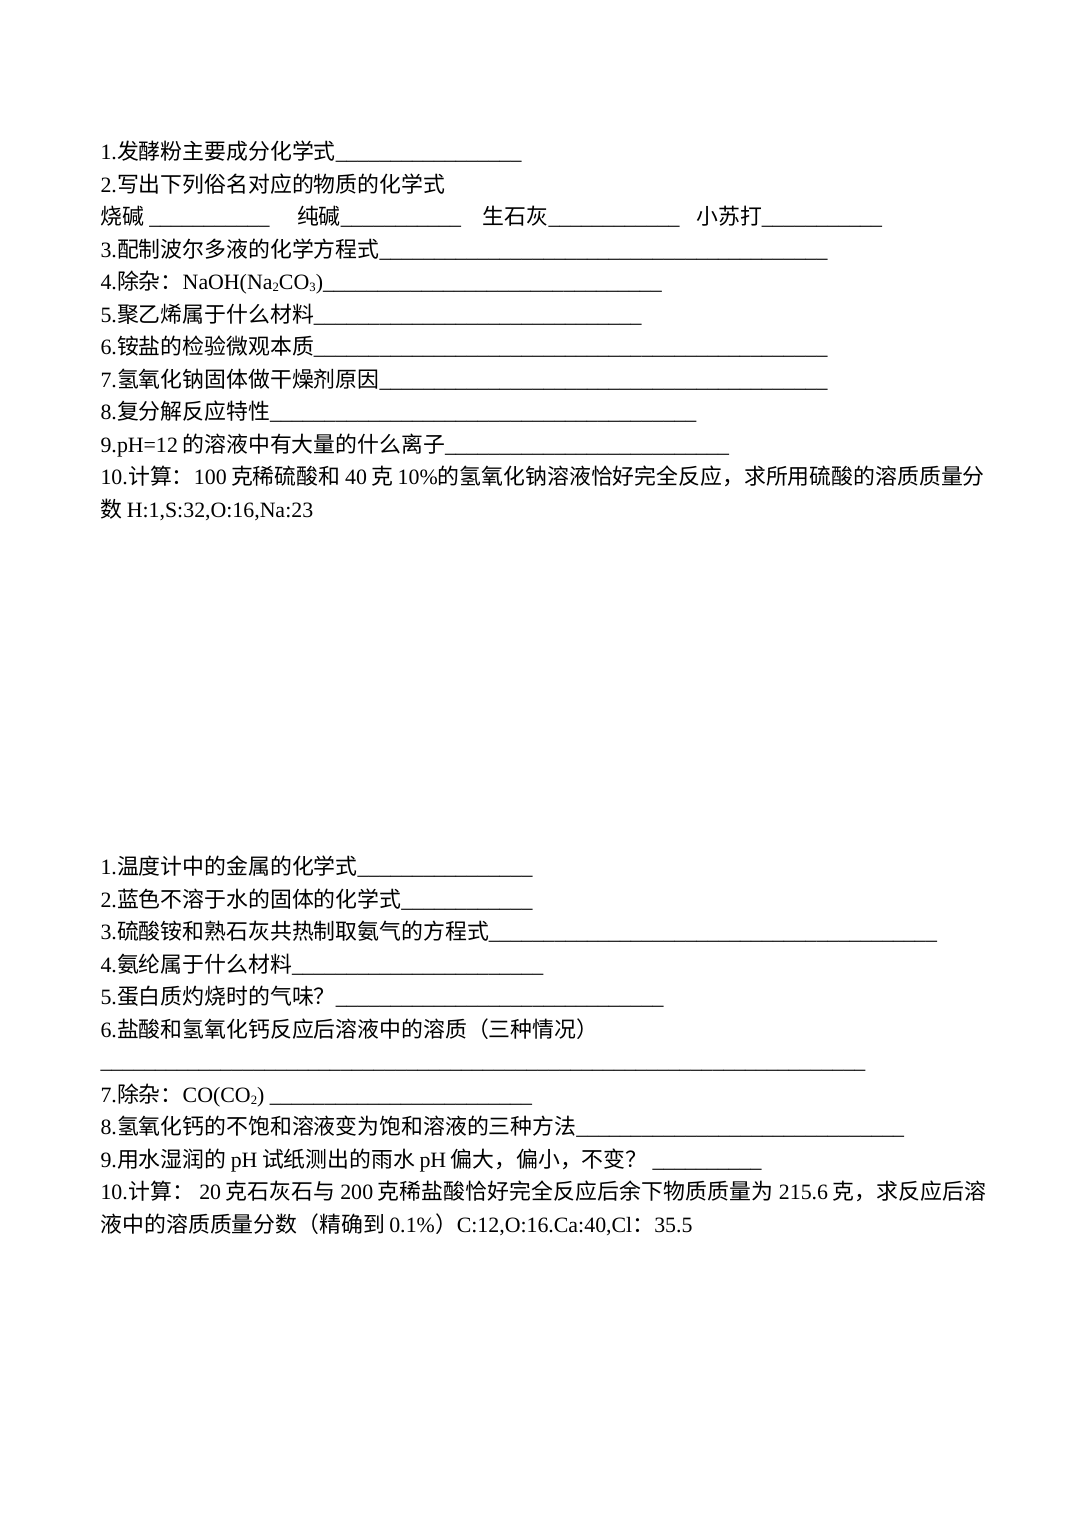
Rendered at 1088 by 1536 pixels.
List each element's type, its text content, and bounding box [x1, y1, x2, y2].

text 3.配制波尔多液的化学方程式_________________________________________ [100, 231, 987, 264]
text ______________________________________________________________________ [100, 1044, 987, 1076]
text 6.盐酸和氢氧化钙反应后溶液中的溶质（三种情况） [100, 1011, 987, 1044]
text 5.蛋白质灼烧时的气味？______________________________ [100, 979, 987, 1011]
text 10.计算：100克稀硫酸和40克10%的氢氧化钠溶液恰好完全反应，求所用硫酸的溶质质量分数H:1,S:32,O:16,Na:23 [100, 459, 987, 524]
text 5.聚乙烯属于什么材料______________________________ [100, 296, 987, 329]
text 1.温度计中的金属的化学式________________ [100, 849, 987, 881]
text 3.硫酸铵和熟石灰共热制取氨气的方程式_________________________________________ [100, 914, 987, 946]
text 烧碱 ___________ 纯碱___________ 生石灰____________ 小苏打___________ [100, 199, 987, 231]
text 7.氢氧化钠固体做干燥剂原因_________________________________________ [100, 361, 987, 394]
text 1.发酵粉主要成分化学式_________________ [100, 134, 987, 166]
text 7.除杂：CO(CO2) ________________________ [100, 1076, 987, 1109]
text 6.铵盐的检验微观本质_______________________________________________ [100, 329, 987, 361]
text 8.复分解反应特性_______________________________________ [100, 394, 987, 426]
text 2.蓝色不溶于水的固体的化学式____________ [100, 881, 987, 914]
text 9.用水湿润的pH试纸测出的雨水pH偏大，偏小，不变？ __________ [100, 1141, 987, 1174]
text 2.写出下列俗名对应的物质的化学式 [100, 166, 987, 199]
text 8.氢氧化钙的不饱和溶液变为饱和溶液的三种方法______________________________ [100, 1109, 987, 1141]
text 4.除杂：NaOH(Na2CO3)_______________________________ [100, 264, 987, 296]
text 4.氨纶属于什么材料_______________________ [100, 946, 987, 979]
text 10.计算： 20克石灰石与200克稀盐酸恰好完全反应后余下物质质量为215.6克，求反应后溶液中的溶质质量分数（精确到0.1%）C:12,O:16.Ca:40,Cl：35.5 [100, 1174, 987, 1239]
text 9.pH=12的溶液中有大量的什么离子__________________________ [100, 426, 987, 459]
